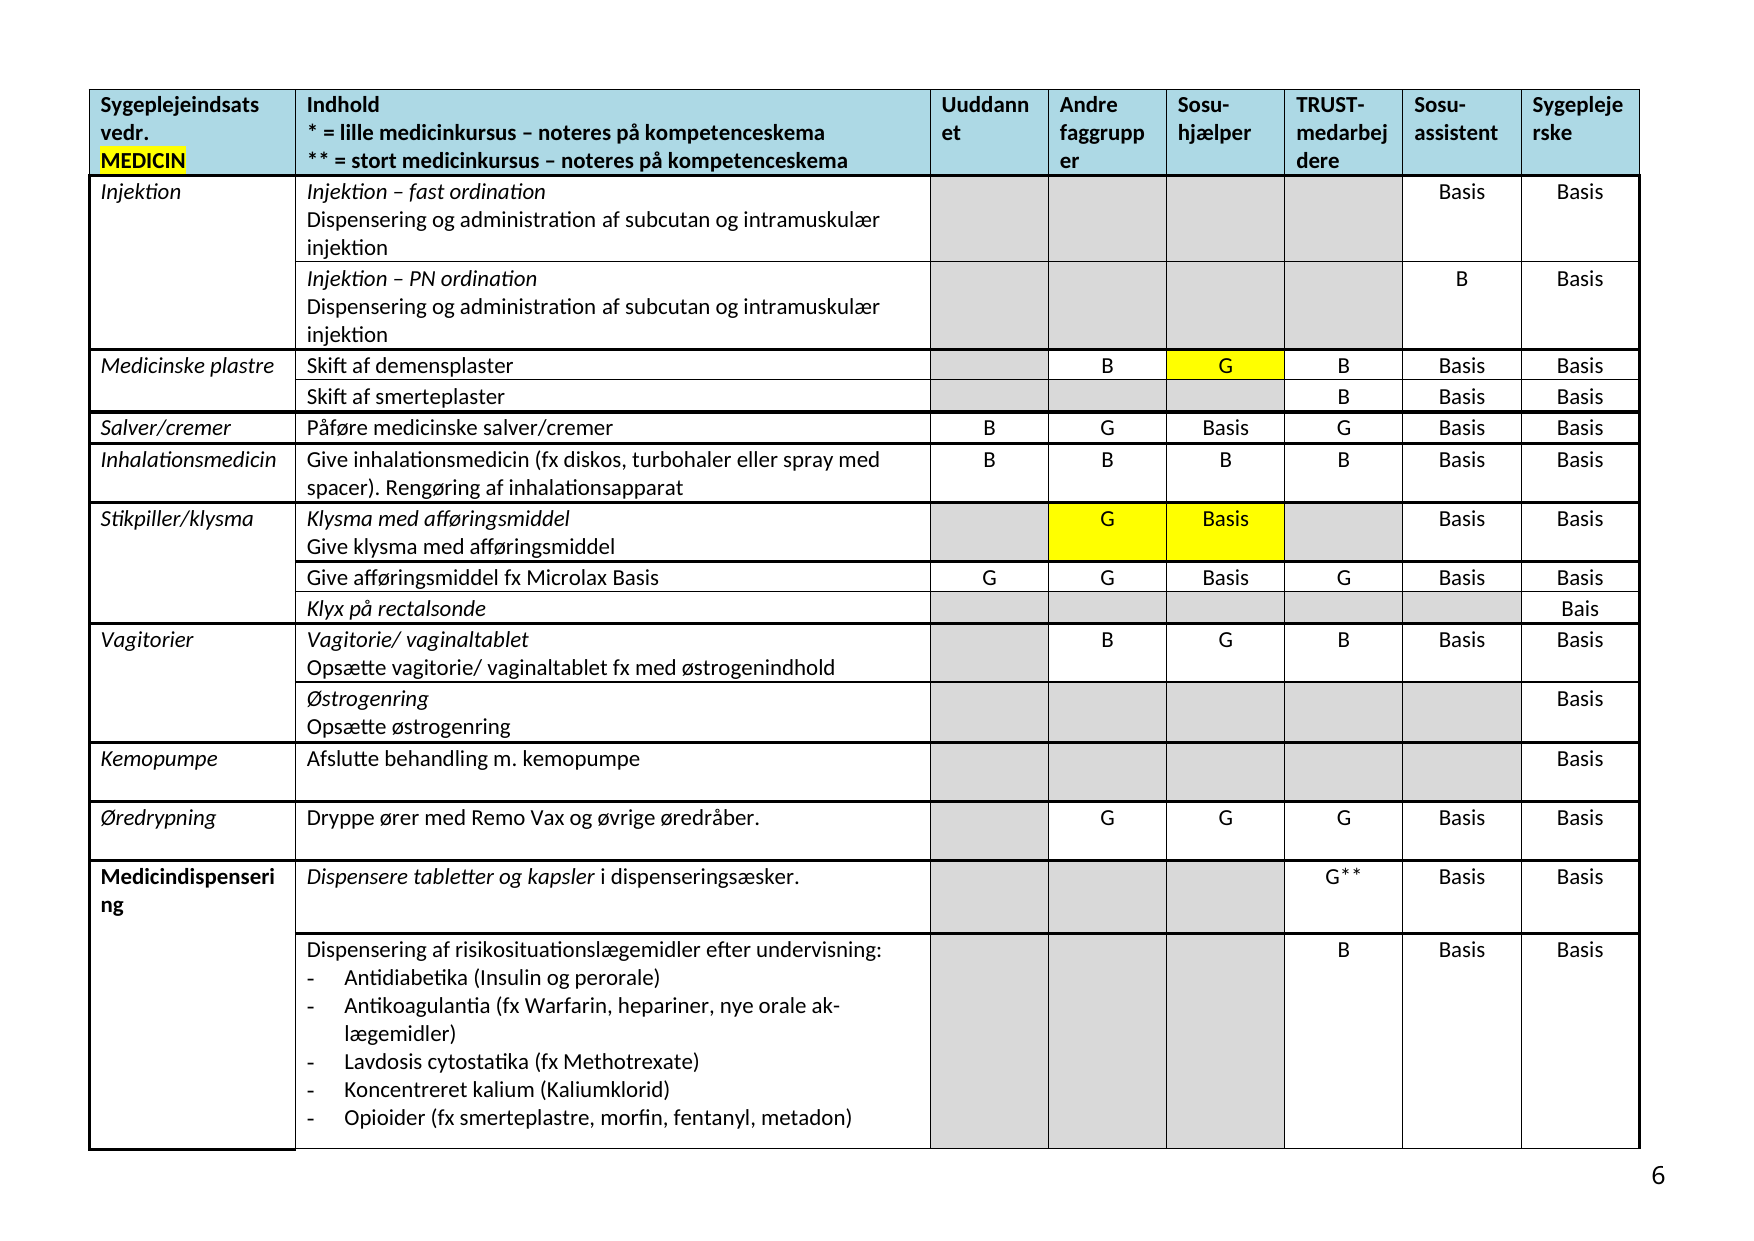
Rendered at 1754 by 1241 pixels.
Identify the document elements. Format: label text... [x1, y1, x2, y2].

table_cell [1167, 380, 1284, 410]
table_cell Basis [1403, 351, 1521, 379]
table_cell B [931, 445, 1048, 501]
table_cell B [1049, 625, 1166, 681]
table_cell [1285, 262, 1402, 348]
table_header Indhold * = lille medicinkursus – noteres på kompetenceskema ** = stort medicinkursus – noteres på kompetenceskema [296, 90, 930, 174]
table_cell Basis [1403, 935, 1521, 1148]
table_header Sosu- assistent [1403, 90, 1521, 174]
table_cell Basis [1522, 380, 1638, 410]
table_cell Basis [1167, 414, 1284, 442]
table_cell Basis [1522, 414, 1638, 442]
table_cell Basis [1403, 177, 1521, 261]
table_cell B [931, 414, 1048, 442]
table_cell G [1049, 563, 1166, 591]
table_cell [1167, 262, 1284, 348]
table_cell Basis [1167, 504, 1284, 560]
table_cell B [1285, 380, 1402, 410]
table_cell G [1049, 504, 1166, 560]
table_cell [931, 177, 1048, 261]
table_cell Basis [1403, 563, 1521, 591]
table_cell Skift af demensplaster [296, 351, 930, 379]
table_cell [1049, 380, 1166, 410]
table_cell [1049, 862, 1166, 932]
table_cell Basis [1522, 625, 1638, 681]
table_cell [1285, 744, 1402, 800]
table_cell Basis [1522, 563, 1638, 591]
table_cell Klyx på rectalsonde [296, 592, 930, 622]
table_cell [931, 262, 1048, 348]
table_cell Vagitorier [91, 625, 295, 741]
table_cell Skift af smerteplaster [296, 380, 930, 410]
table_cell [931, 744, 1048, 800]
table_cell G [1167, 803, 1284, 859]
table_cell Basis [1403, 380, 1521, 410]
table_header TRUST-medarbejdere [1285, 90, 1402, 174]
table_cell Dispensere tabletter og kapsler i dispenseringsæsker. [296, 862, 930, 932]
table_cell Påføre medicinske salver/cremer [296, 414, 930, 442]
table_header Sosu- hjælper [1167, 90, 1284, 174]
table_cell B [1285, 445, 1402, 501]
table_cell Basis [1522, 262, 1638, 348]
table_cell Injektion – fast ordination Dispensering og administration af subcutan og intramuskulær injektion [296, 177, 930, 261]
table_cell B [1049, 351, 1166, 379]
table_cell G [1285, 414, 1402, 442]
table_cell [1285, 592, 1402, 622]
table_cell G [1285, 803, 1402, 859]
table_cell B [1285, 625, 1402, 681]
table_cell Give inhalationsmedicin (fx diskos, turbohaler eller spray med spacer). Rengøring af inhalationsapparat [296, 445, 930, 501]
table_cell Basis [1522, 504, 1638, 560]
table_header Sygeplejeindsats vedr. MEDICIN [90, 90, 295, 174]
table_cell [1403, 592, 1521, 622]
table_cell [1285, 177, 1402, 261]
table_cell Injektion [91, 177, 295, 348]
table_cell Salver/cremer [91, 414, 295, 442]
table_cell [1049, 935, 1166, 1148]
table_cell Basis [1522, 445, 1638, 501]
table_cell [931, 380, 1048, 410]
table_cell [931, 592, 1048, 622]
table_cell [931, 504, 1048, 560]
table_cell B [1049, 445, 1166, 501]
table_cell Basis [1403, 504, 1521, 560]
table_cell G [1049, 803, 1166, 859]
table_cell Basis [1403, 445, 1521, 501]
table_cell Injektion – PN ordination Dispensering og administration af subcutan og intramuskulær injektion [296, 262, 930, 348]
table_cell [931, 862, 1048, 932]
table_cell B [1167, 445, 1284, 501]
table_cell [1049, 177, 1166, 261]
table_cell G [1167, 351, 1284, 379]
table_cell [1049, 262, 1166, 348]
table_header Uuddannet [931, 90, 1048, 174]
table_cell Klysma med afføringsmiddel Give klysma med afføringsmiddel [296, 504, 930, 560]
table_cell Basis [1522, 683, 1638, 741]
table_cell [1049, 683, 1166, 741]
table_cell Basis [1167, 563, 1284, 591]
table_cell Stikpiller/klysma [91, 504, 295, 622]
table_cell [931, 803, 1048, 859]
table_cell B [1285, 351, 1402, 379]
table_cell [1049, 592, 1166, 622]
table_cell Basis [1522, 744, 1638, 800]
table_header Andre faggrupper [1049, 90, 1166, 174]
table_cell [931, 625, 1048, 681]
table_cell [931, 935, 1048, 1148]
table_cell Basis [1522, 177, 1638, 261]
table_cell [1167, 177, 1284, 261]
table_cell Give afføringsmiddel fx Microlax Basis [296, 563, 930, 591]
table_cell Medicindispensering [91, 862, 295, 1148]
table_cell [1167, 592, 1284, 622]
table_cell [1285, 504, 1402, 560]
table_cell Øredrypning [91, 803, 295, 859]
table_cell B [1403, 262, 1521, 348]
table_cell [1167, 862, 1284, 932]
table_cell Bais [1522, 592, 1638, 622]
table_cell Vagitorie/ vaginaltablet Opsætte vagitorie/ vaginaltablet fx med østrogenindhold [296, 625, 930, 681]
table_cell G [1285, 563, 1402, 591]
table_cell Inhalationsmedicin [91, 445, 295, 501]
table_cell Dryppe ører med Remo Vax og øvrige øredråber. [296, 803, 930, 859]
table_cell G [1049, 414, 1166, 442]
table_cell Kemopumpe [91, 744, 295, 800]
table_cell Basis [1403, 862, 1521, 932]
table_cell [1167, 683, 1284, 741]
table_cell G [931, 563, 1048, 591]
table_header Sygeplejerske [1522, 90, 1639, 174]
table_cell [931, 351, 1048, 379]
table_cell [1049, 744, 1166, 800]
table_cell [1403, 683, 1521, 741]
table_cell Basis [1403, 625, 1521, 681]
table_cell Basis [1522, 803, 1638, 859]
table_cell Basis [1522, 935, 1638, 1148]
table_cell [1285, 683, 1402, 741]
table_cell G** [1285, 862, 1402, 932]
table_cell Basis [1522, 862, 1638, 932]
table_cell [1167, 935, 1284, 1148]
table_cell Østrogenring Opsætte østrogenring [296, 683, 930, 741]
table_cell G [1167, 625, 1284, 681]
table_cell Basis [1403, 414, 1521, 442]
table_cell [931, 683, 1048, 741]
table_cell B [1285, 935, 1402, 1148]
table_cell [1167, 744, 1284, 800]
table_cell Basis [1403, 803, 1521, 859]
table_cell Basis [1522, 351, 1638, 379]
table_cell Medicinske plastre [91, 351, 295, 410]
table_cell [1403, 744, 1521, 800]
table_cell Afslutte behandling m. kemopumpe [296, 744, 930, 800]
